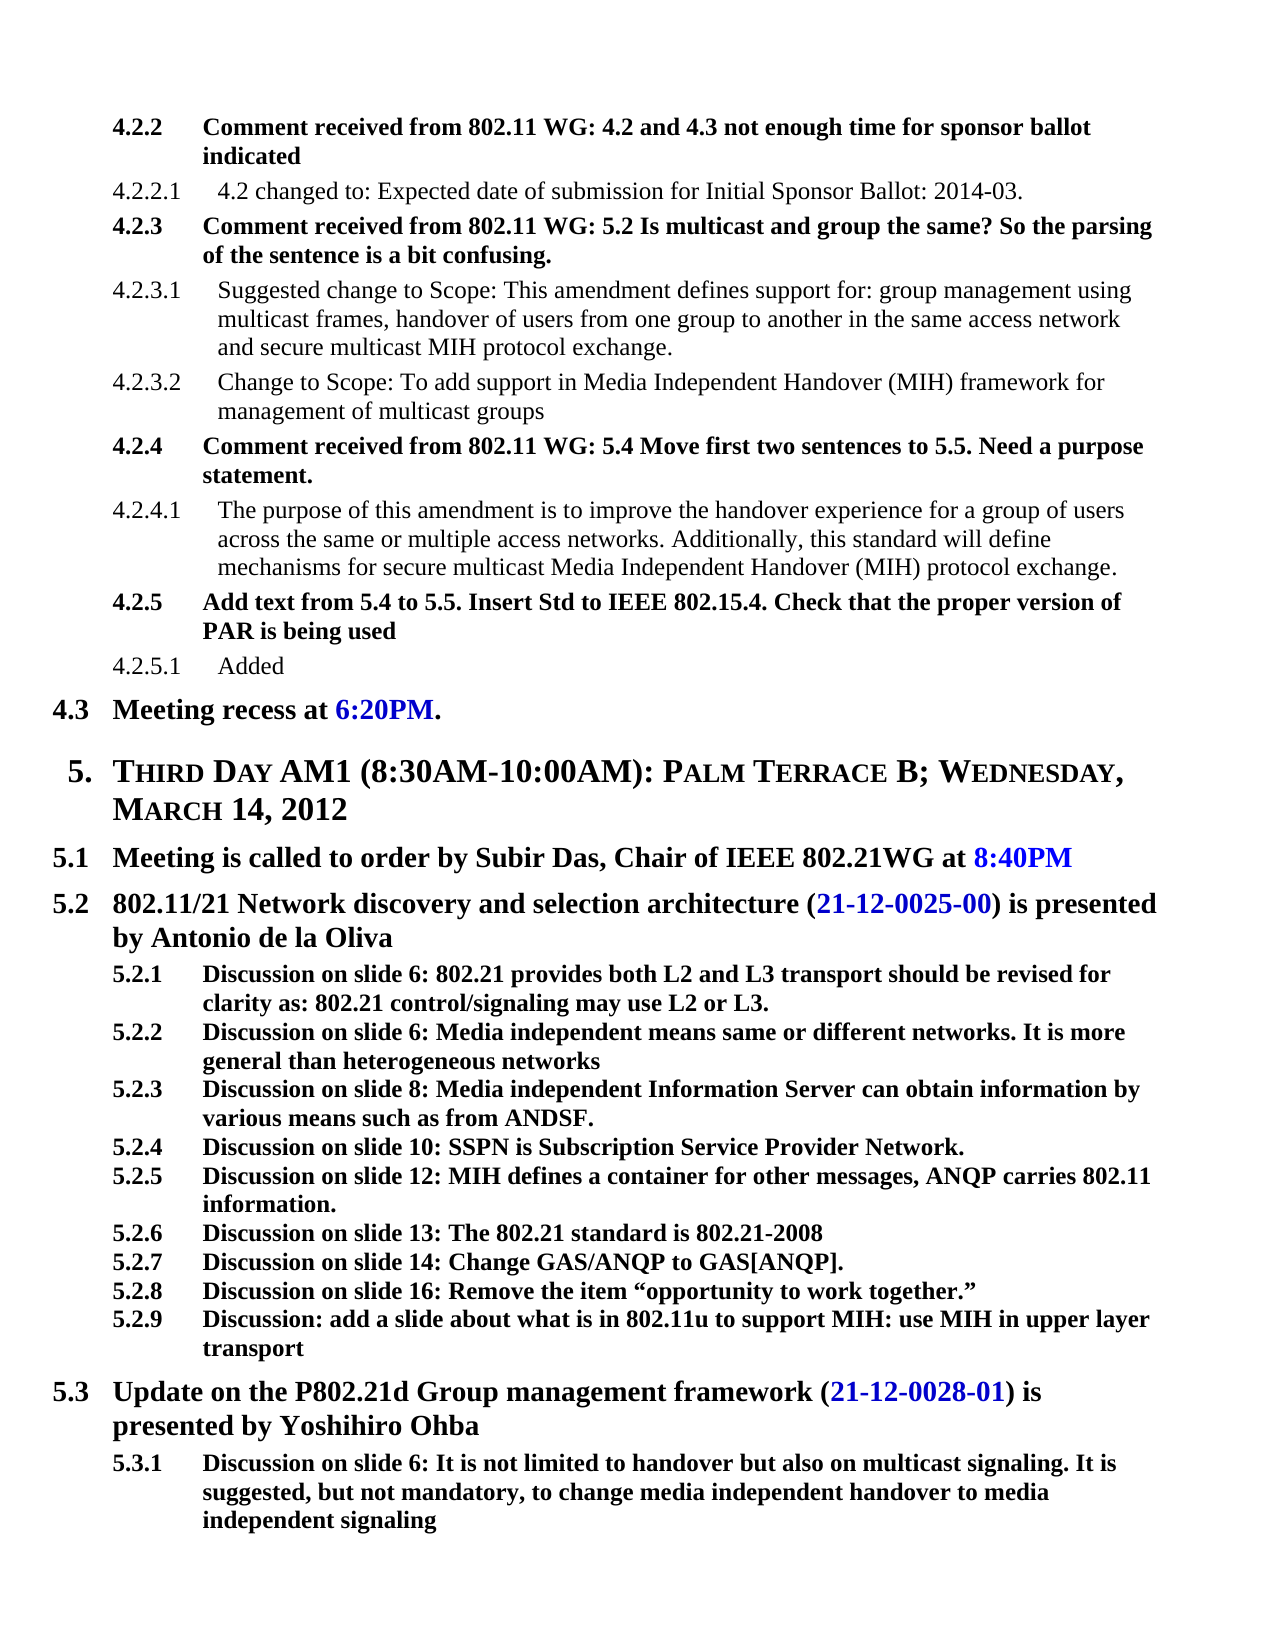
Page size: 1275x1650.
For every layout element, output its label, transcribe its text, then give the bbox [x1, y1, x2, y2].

subtitle Meeting is called to order by Subir Das, Chair of IEEE 802.21WG at 8:40PM [52, 840, 1162, 874]
subtitle Added [112, 651, 1162, 680]
subtitle Add text from 5.4 to 5.5. Insert Std to IEEE 802.15.4. Check that the proper version of PAR is being used [112, 587, 1162, 645]
subtitle Change to Scope: To add support in Media Independent Handover (MIH) framework for management of multicast groups [112, 367, 1162, 425]
subtitle Discussion on slide 16: Remove the item “opportunity to work together.” [112, 1276, 1162, 1304]
subtitle Update on the P802.21d Group management framework (21-12-0028-01) is presented by Yoshihiro Ohba [52, 1374, 1162, 1442]
subtitle Discussion on slide 6: It is not limited to handover but also on multicast signaling. It is suggested, but not mandatory, to change media independent handover to media independent signaling [112, 1448, 1162, 1534]
subtitle Comment received from 802.11 WG: 5.2 Is multicast and group the same? So the parsing of the sentence is a bit confusing. [112, 211, 1162, 269]
subtitle Comment received from 802.11 WG: 5.4 Move first two sentences to 5.5. Need a purpose statement. [112, 431, 1162, 489]
subtitle 4.2 changed to: Expected date of submission for Initial Sponsor Ballot: 2014-03. [112, 176, 1162, 205]
subtitle Discussion: add a slide about what is in 802.11u to support MIH: use MIH in upper layer transport [112, 1304, 1162, 1362]
subtitle The purpose of this amendment is to improve the handover experience for a group of users across the same or multiple access networks. Additionally, this standard will define mechanisms for secure multicast Media Independent Handover (MIH) protocol exchange. [112, 495, 1162, 581]
subtitle Discussion on slide 14: Change GAS/ANQP to GAS[ANQP]. [112, 1247, 1162, 1276]
subtitle Discussion on slide 6: 802.21 provides both L2 and L3 transport should be revised for clarity as: 802.21 control/signaling may use L2 or L3. [112, 959, 1162, 1017]
subtitle Discussion on slide 13: The 802.21 standard is 802.21-2008 [112, 1218, 1162, 1247]
subtitle Suggested change to Scope: This amendment defines support for: group management using multicast frames, handover of users from one group to another in the same access network and secure multicast MIH protocol exchange. [112, 275, 1162, 361]
subtitle Discussion on slide 12: MIH defines a container for other messages, ANQP carries 802.11 information. [112, 1161, 1162, 1218]
subtitle Third Day AM1 (8:30AM-10:00AM): Palm Terrace B; Wednesday, March 14, 2012 [67, 751, 1162, 828]
subtitle Discussion on slide 10: SSPN is Subscription Service Provider Network. [112, 1132, 1162, 1161]
subtitle Comment received from 802.11 WG: 4.2 and 4.3 not enough time for sponsor ballot indicated [112, 112, 1162, 170]
subtitle 802.11/21 Network discovery and selection architecture (21-12-0025-00) is presented by Antonio de la Oliva [52, 886, 1162, 953]
subtitle Discussion on slide 6: Media independent means same or different networks. It is more general than heterogeneous networks [112, 1017, 1162, 1074]
subtitle Discussion on slide 8: Media independent Information Server can obtain information by various means such as from ANDSF. [112, 1074, 1162, 1132]
subtitle Meeting recess at 6:20PM. [52, 692, 1162, 726]
